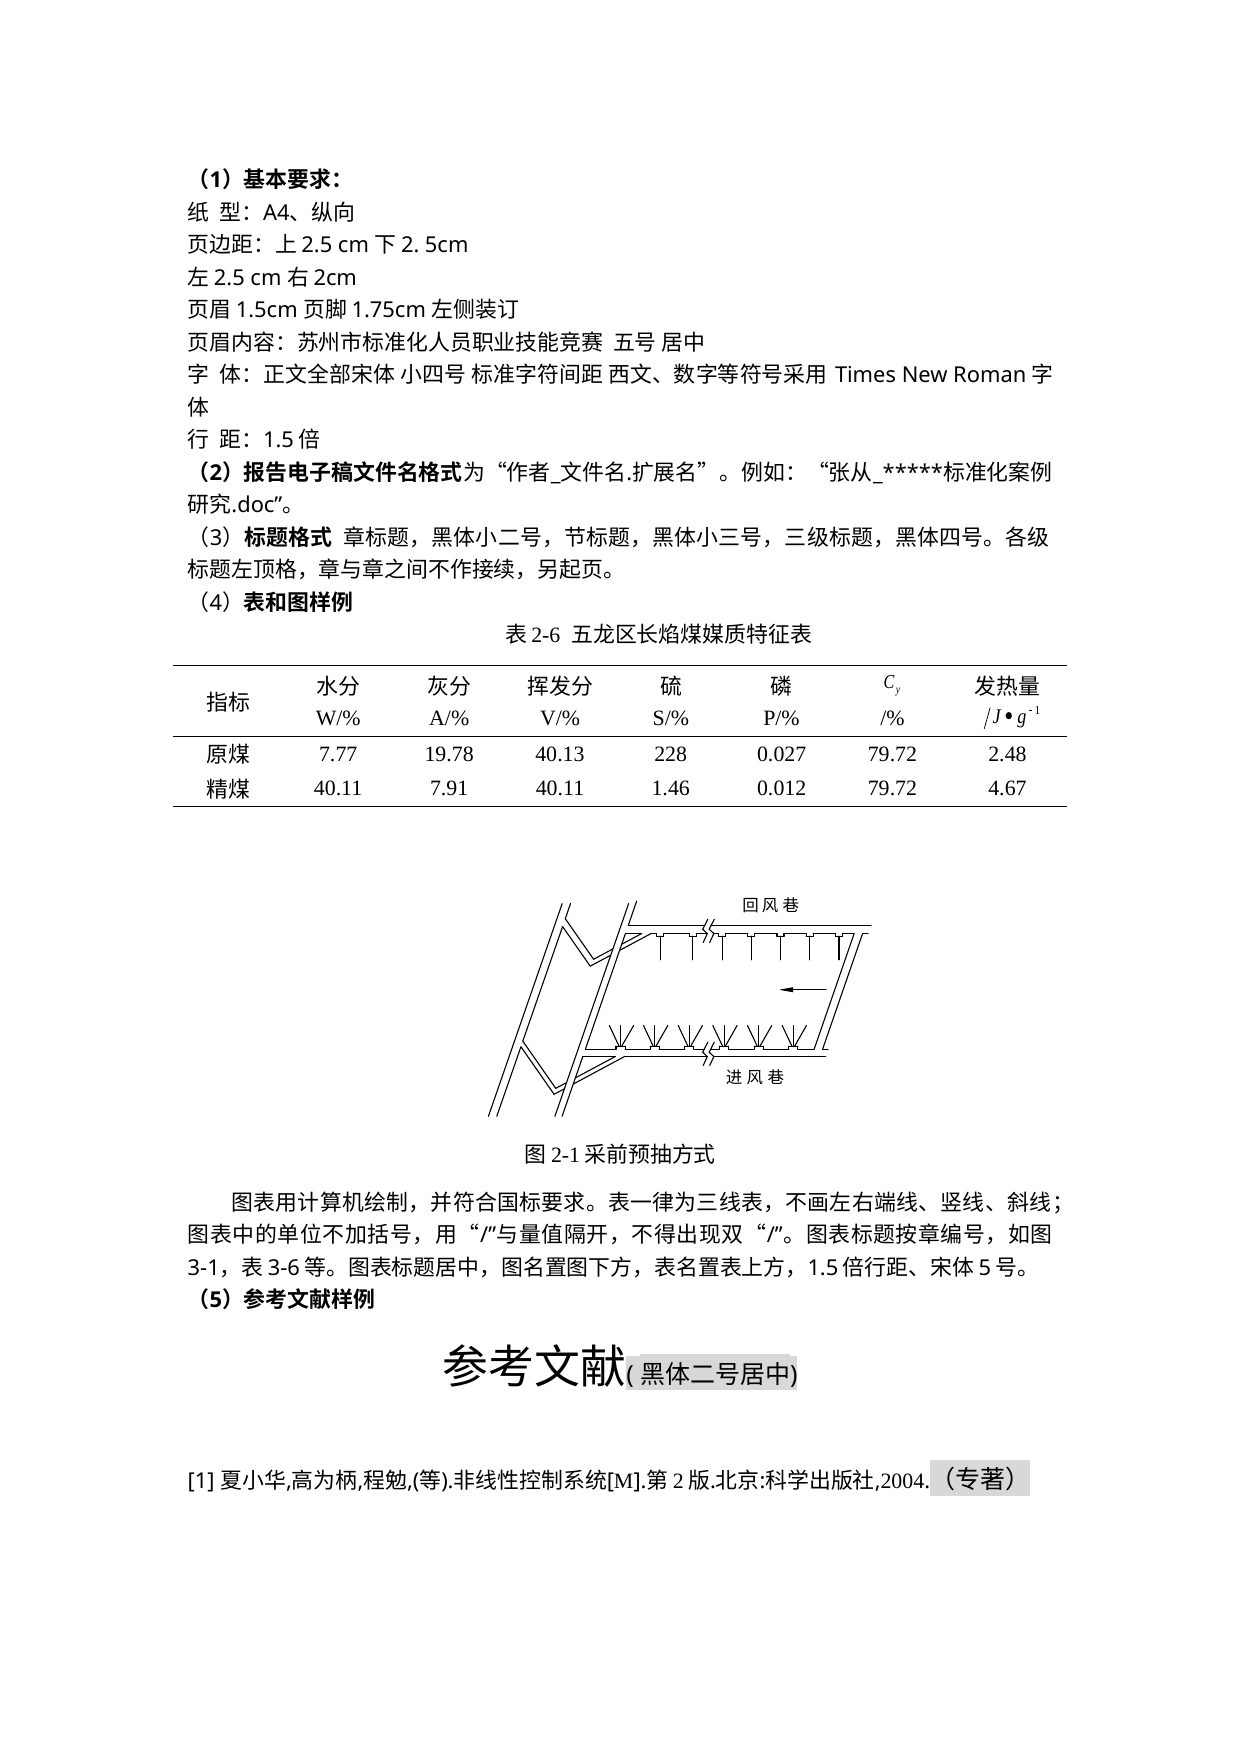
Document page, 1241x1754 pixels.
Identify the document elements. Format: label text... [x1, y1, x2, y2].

table_cell 4.67 [948, 770, 1067, 806]
text 图表用计算机绘制，并符合国标要求。表一律为三线表，不画左右端线、竖线、斜线；图表中的单位不加括号，用“/”与量值隔开，不得出现双“/”。图表标题按章编号，如图3-1，表3-6等。图表标题居中，图名置图下方，表名置表上方，1.5倍行距、宋体5号。 [187, 1184, 1053, 1282]
table_cell 40.11 [283, 770, 393, 806]
table_header 挥发分 V/% [504, 666, 615, 736]
text （2）报告电子稿文件名格式为“作者_文件名.扩展名”。例如：“张从_*****标准化案例研究.doc”。 [187, 454, 1053, 519]
table_cell 7.77 [283, 737, 393, 769]
text 纸 型：A4、纵向 [187, 194, 1053, 227]
text 页眉1.5cm 页脚1.75cm 左侧装订 [187, 292, 1053, 324]
text （4）表和图样例 [187, 584, 1053, 617]
text （5）参考文献样例 [187, 1282, 1053, 1314]
text 表2-6 五龙区长焰煤媒质特征表 [187, 617, 1053, 649]
table_cell 0.027 [726, 737, 837, 769]
table_header /% [837, 666, 948, 736]
table_cell 40.13 [504, 737, 615, 769]
table_cell 1.46 [615, 770, 726, 806]
table_header 水分 W/% [283, 666, 393, 736]
table_header 灰分 A/% [394, 666, 504, 736]
table_cell 精煤 [173, 770, 282, 806]
table_cell 79.72 [837, 737, 948, 769]
text 图2-1采前预抽方式 [187, 1136, 1053, 1169]
table_cell 19.78 [394, 737, 504, 769]
text （3）标题格式 章标题，黑体小二号，节标题，黑体小三号，三级标题，黑体四号。各级标题左顶格，章与章之间不作接续，另起页。 [187, 519, 1053, 584]
table_cell 79.72 [837, 770, 948, 806]
table_cell 228 [615, 737, 726, 769]
table_cell 7.91 [394, 770, 504, 806]
table_cell 2.48 [948, 737, 1067, 769]
text [1] 夏小华,高为柄,程勉,(等).非线性控制系统[M].第2版.北京:科学出版社,2004.（专著） [187, 1445, 1053, 1510]
text （1）基本要求： [187, 162, 1053, 194]
text 字 体：正文全部宋体 小四号 标准字符间距 西文、数字等符号采用Times New Roman字体 [187, 357, 1053, 422]
table_header 磷 P/% [726, 666, 837, 736]
table_cell 40.11 [504, 770, 615, 806]
text 参考文献( 黑体二号居中) [187, 1314, 1053, 1412]
table_header 硫 S/% [615, 666, 726, 736]
text 页眉内容：苏州市标准化人员职业技能竞赛 五号 居中 [187, 324, 1053, 357]
table_header 指标 [173, 666, 282, 736]
text 左2.5 cm 右2cm [187, 259, 1053, 292]
table_cell 0.012 [726, 770, 837, 806]
text 行 距：1.5倍 [187, 422, 1053, 454]
table_header 发热量 [948, 666, 1067, 736]
table_cell 原煤 [173, 737, 282, 769]
text 页边距：上2.5 cm 下2. 5cm [187, 227, 1053, 259]
